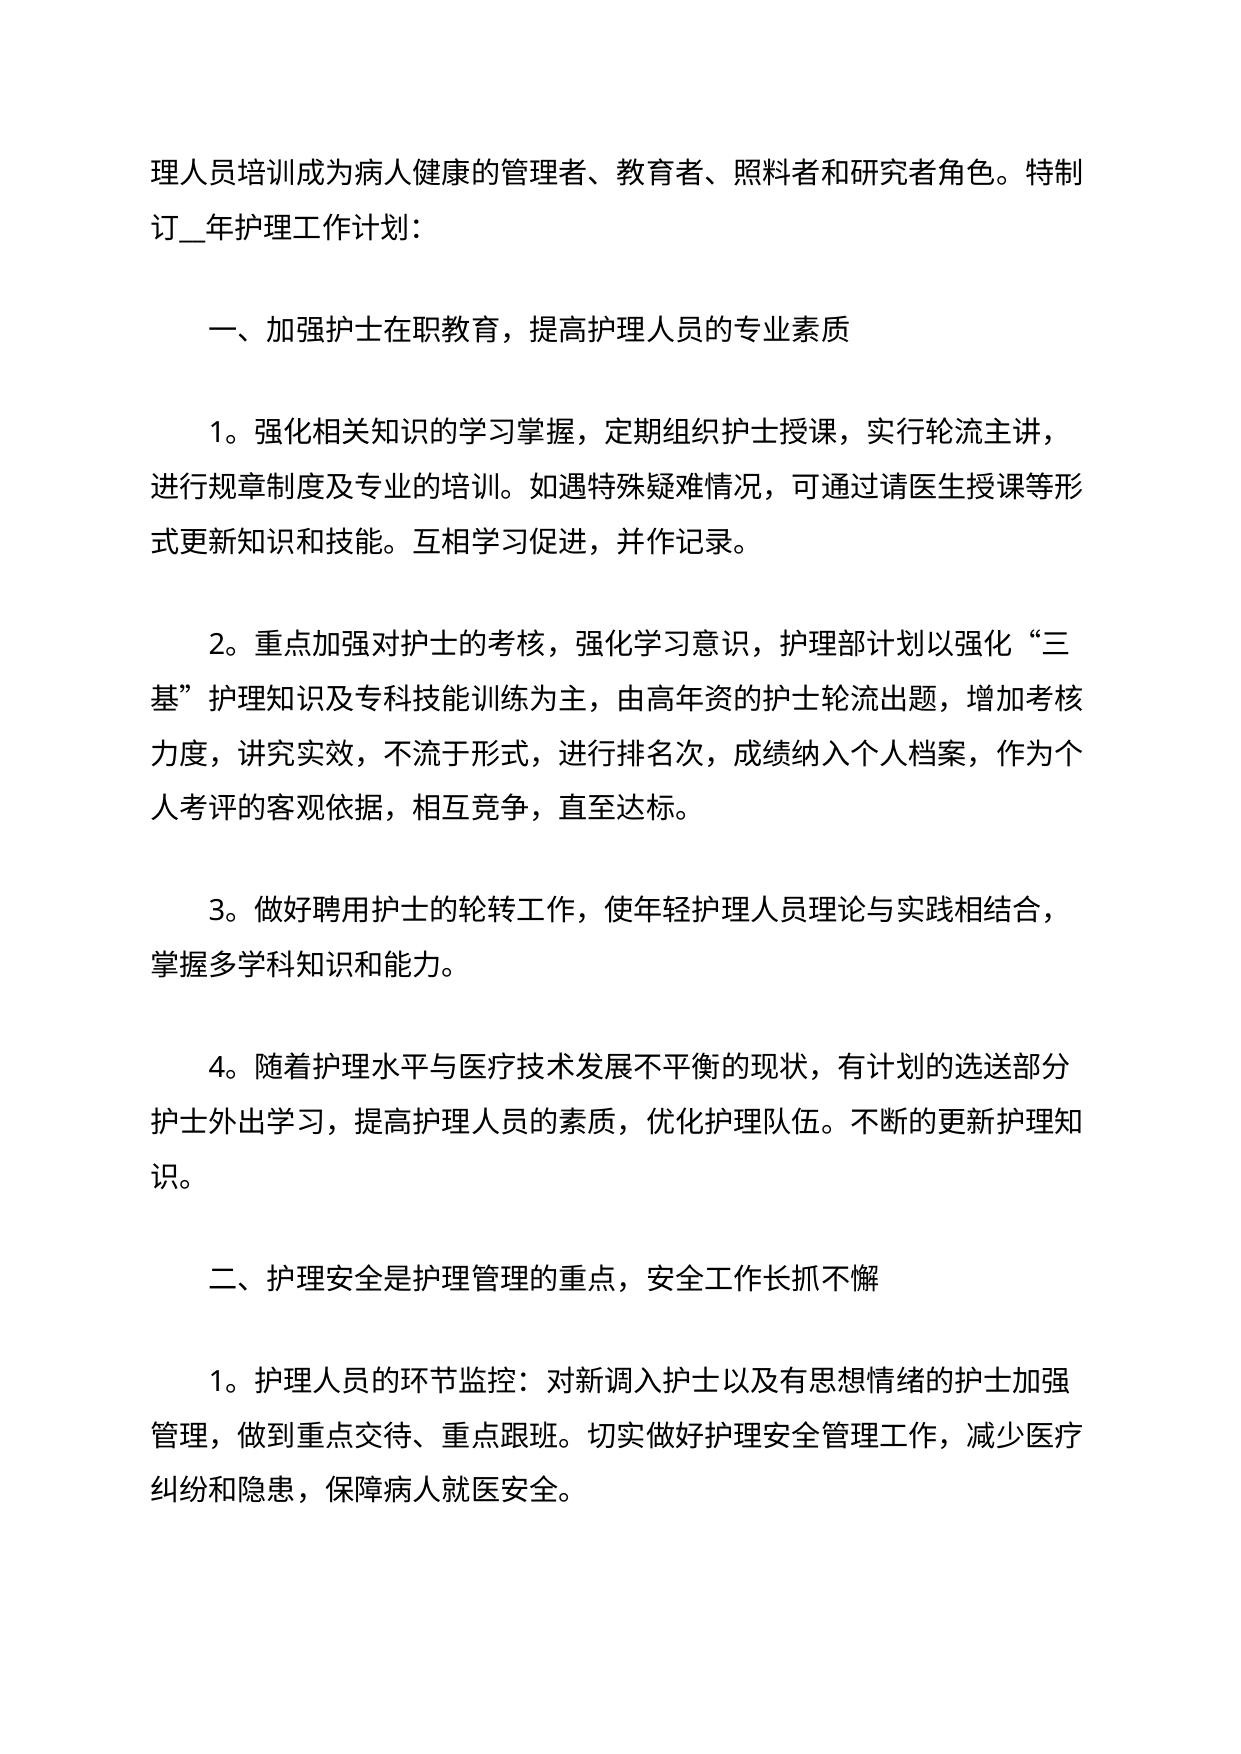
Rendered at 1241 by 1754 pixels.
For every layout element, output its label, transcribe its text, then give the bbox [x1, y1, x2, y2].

text 一、加强护士在职教育，提高护理人员的专业素质 [150, 307, 1090, 349]
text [150, 150, 1090, 247]
text 3。做好聘用护士的轮转工作，使年轻护理人员理论与实践相结合，掌握多学科知识和能力。 [150, 887, 1090, 984]
text 1。强化相关知识的学习掌握，定期组织护士授课，实行轮流主讲，进行规章制度及专业的培训。如遇特殊疑难情况，可通过请医生授课等形式更新知识和技能。互相学习促进，并作记录。 [150, 409, 1090, 561]
text 二、护理安全是护理管理的重点，安全工作长抓不懈 [150, 1255, 1090, 1298]
text 4。随着护理水平与医疗技术发展不平衡的现状，有计划的选送部分护士外出学习，提高护理人员的素质，优化护理队伍。不断的更新护理知识。 [150, 1044, 1090, 1196]
text 1。护理人员的环节监控：对新调入护士以及有思想情绪的护士加强管理，做到重点交待、重点跟班。切实做好护理安全管理工作，减少医疗纠纷和隐患，保障病人就医安全。 [150, 1357, 1090, 1509]
text 2。重点加强对护士的考核，强化学习意识，护理部计划以强化“三基”护理知识及专科技能训练为主，由高年资的护士轮流出题，增加考核力度，讲究实效，不流于形式，进行排名次，成绩纳入个人档案，作为个人考评的客观依据，相互竞争，直至达标。 [150, 620, 1090, 827]
